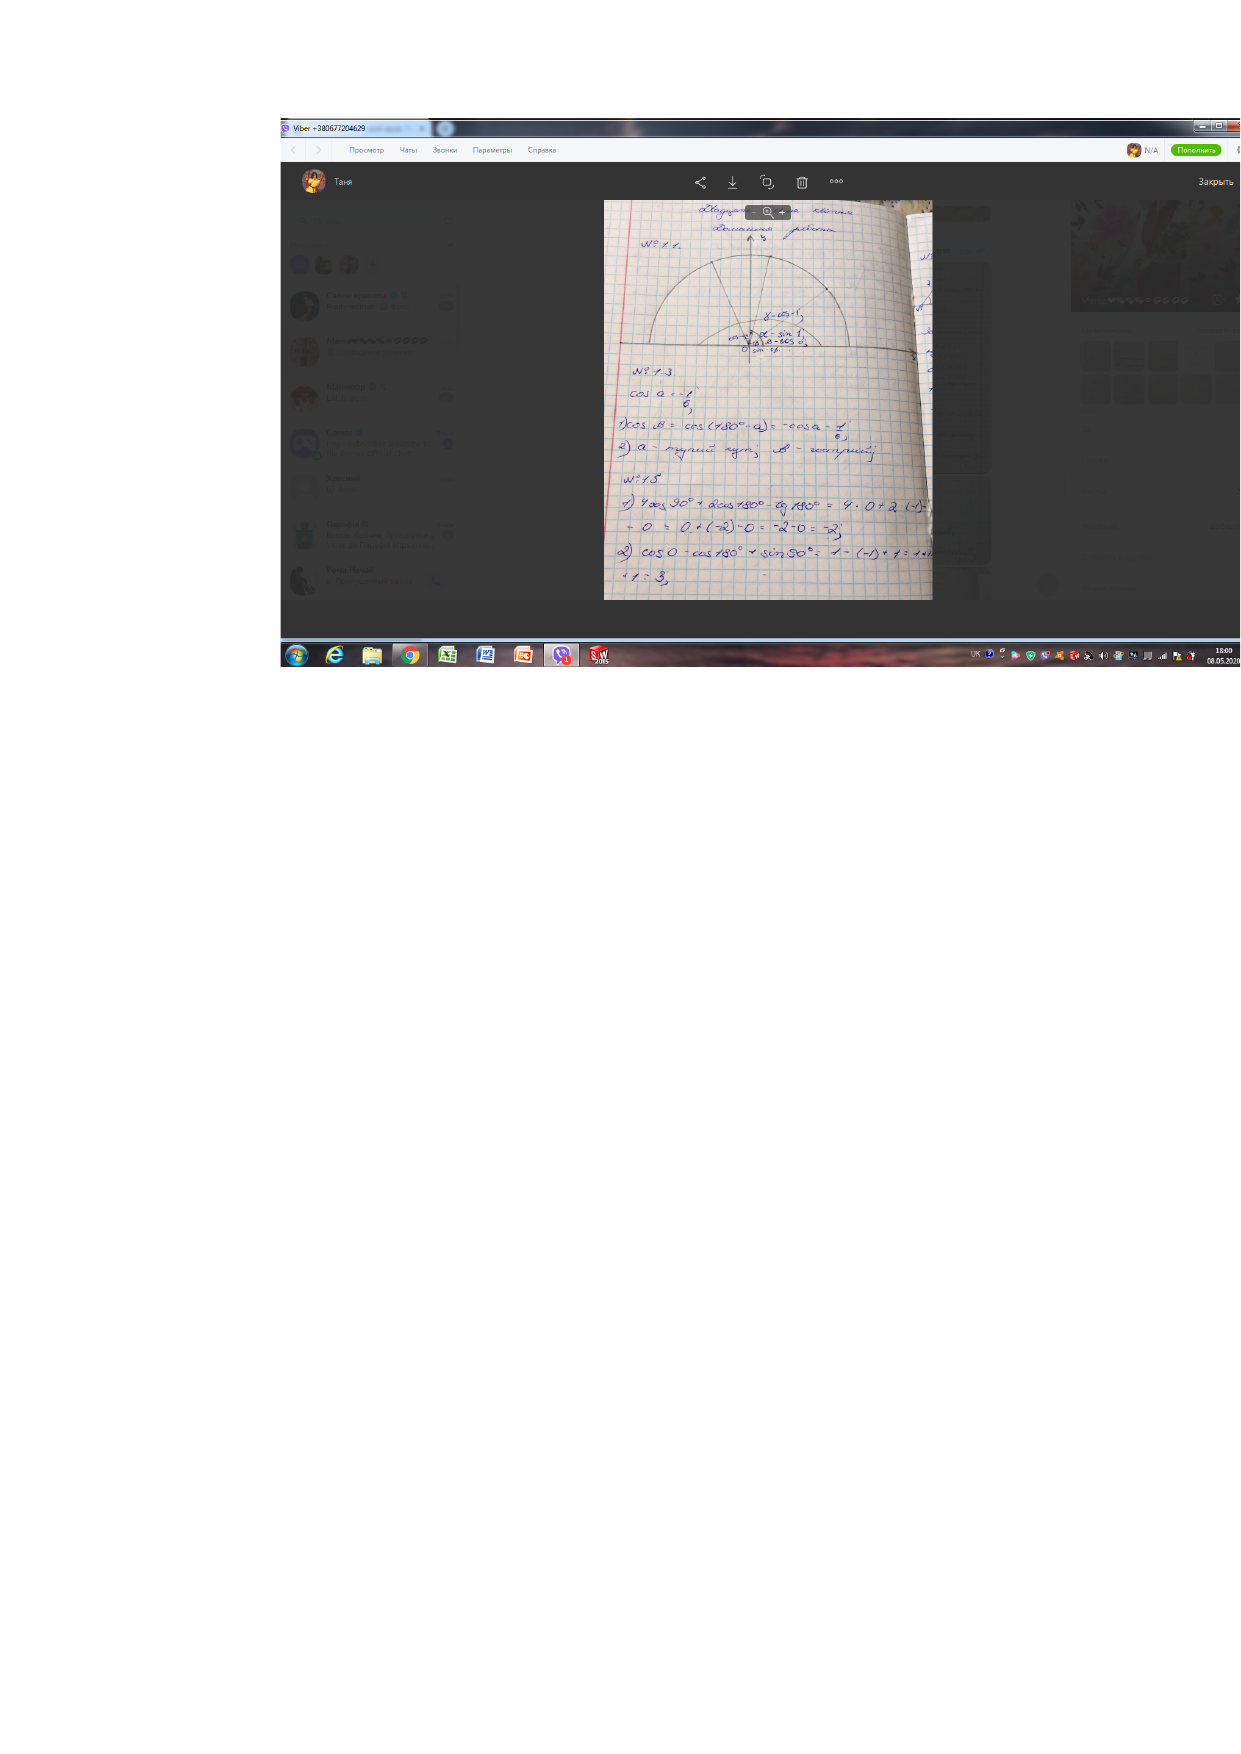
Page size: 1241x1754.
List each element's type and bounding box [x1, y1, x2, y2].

picture [280, 118, 1241, 667]
